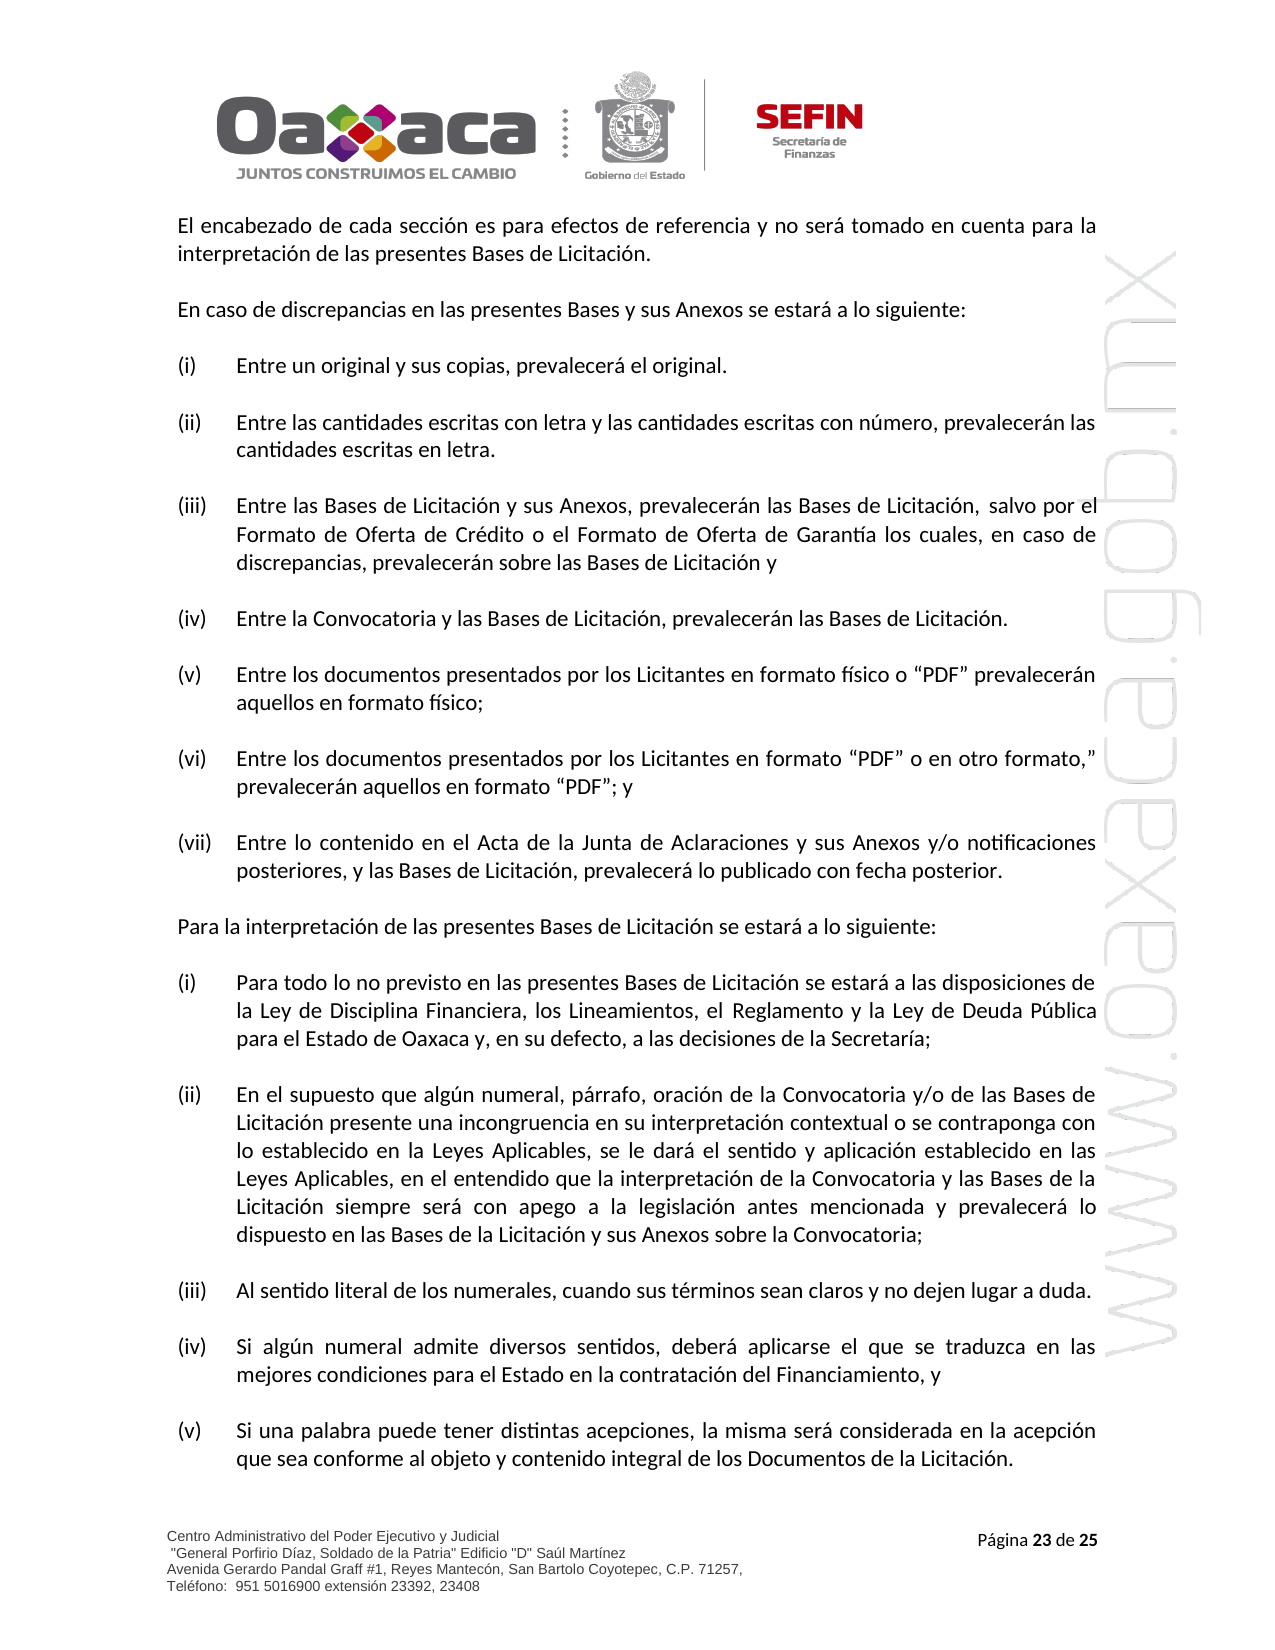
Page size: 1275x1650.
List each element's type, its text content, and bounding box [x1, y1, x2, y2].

list Al sentido literal de los numerales, cuando sus términos sean claros y no dejen lugar a duda. [177, 1276, 1098, 1304]
picture [177, 70, 872, 212]
text El encabezado de cada sección es para efectos de referencia y no será tomado en cuenta para la interpretación de las presentes Bases de Licitación. [177, 211, 1098, 267]
list Entre un original y sus copias, prevalecerá el original. [177, 352, 1098, 379]
list En el supuesto que algún numeral, párrafo, oración de la Convocatoria y/o de las Bases de Licitación presente una incongruencia en su interpretación contextual o se contraponga con lo establecido en la Leyes Aplicables, se le dará el sentido y aplicación establecido en las Leyes Aplicables, en el entendido que la interpretación de la Convocatoria y las Bases de la Licitación siempre será con apego a la legislación antes mencionada y prevalecerá lo dispuesto en las Bases de la Licitación y sus Anexos sobre la Convocatoria; [177, 1080, 1098, 1248]
text Para la interpretación de las presentes Bases de Licitación se estará a lo siguiente: [177, 912, 1098, 940]
list Entre lo contenido en el Acta de la Junta de Aclaraciones y sus Anexos y/o notificaciones posteriores, y las Bases de Licitación, prevalecerá lo publicado con fecha posterior. [177, 828, 1098, 884]
list Si una palabra puede tener distintas acepciones, la misma será considerada en la acepción que sea conforme al objeto y contenido integral de los Documentos de la Licitación. [177, 1416, 1098, 1472]
list Si algún numeral admite diversos sentidos, deberá aplicarse el que se traduzca en las mejores condiciones para el Estado en la contratación del Financiamiento, y [177, 1332, 1098, 1388]
list Entre las Bases de Licitación y sus Anexos, prevalecerán las Bases de Licitación, salvo por el Formato de Oferta de Crédito o el Formato de Oferta de Garantía los cuales, en caso de discrepancias, prevalecerán sobre las Bases de Licitación y [177, 492, 1098, 576]
text En caso de discrepancias en las presentes Bases y sus Anexos se estará a lo siguiente: [177, 296, 1098, 323]
list Entre las cantidades escritas con letra y las cantidades escritas con número, prevalecerán las cantidades escritas en letra. [177, 408, 1098, 464]
list Entre los documentos presentados por los Licitantes en formato físico o “PDF” prevalecerán aquellos en formato físico; [177, 660, 1098, 716]
list Entre los documentos presentados por los Licitantes en formato “PDF” o en otro formato,” prevalecerán aquellos en formato “PDF”; y [177, 744, 1098, 800]
list Para todo lo no previsto en las presentes Bases de Licitación se estará a las disposiciones de la Ley de Disciplina Financiera, los Lineamientos, el Reglamento y la Ley de Deuda Pública para el Estado de Oaxaca y, en su defecto, a las decisiones de la Secretaría; [177, 968, 1098, 1052]
list Entre la Convocatoria y las Bases de Licitación, prevalecerán las Bases de Licitación. [177, 604, 1098, 632]
picture [1077, 250, 1202, 1357]
